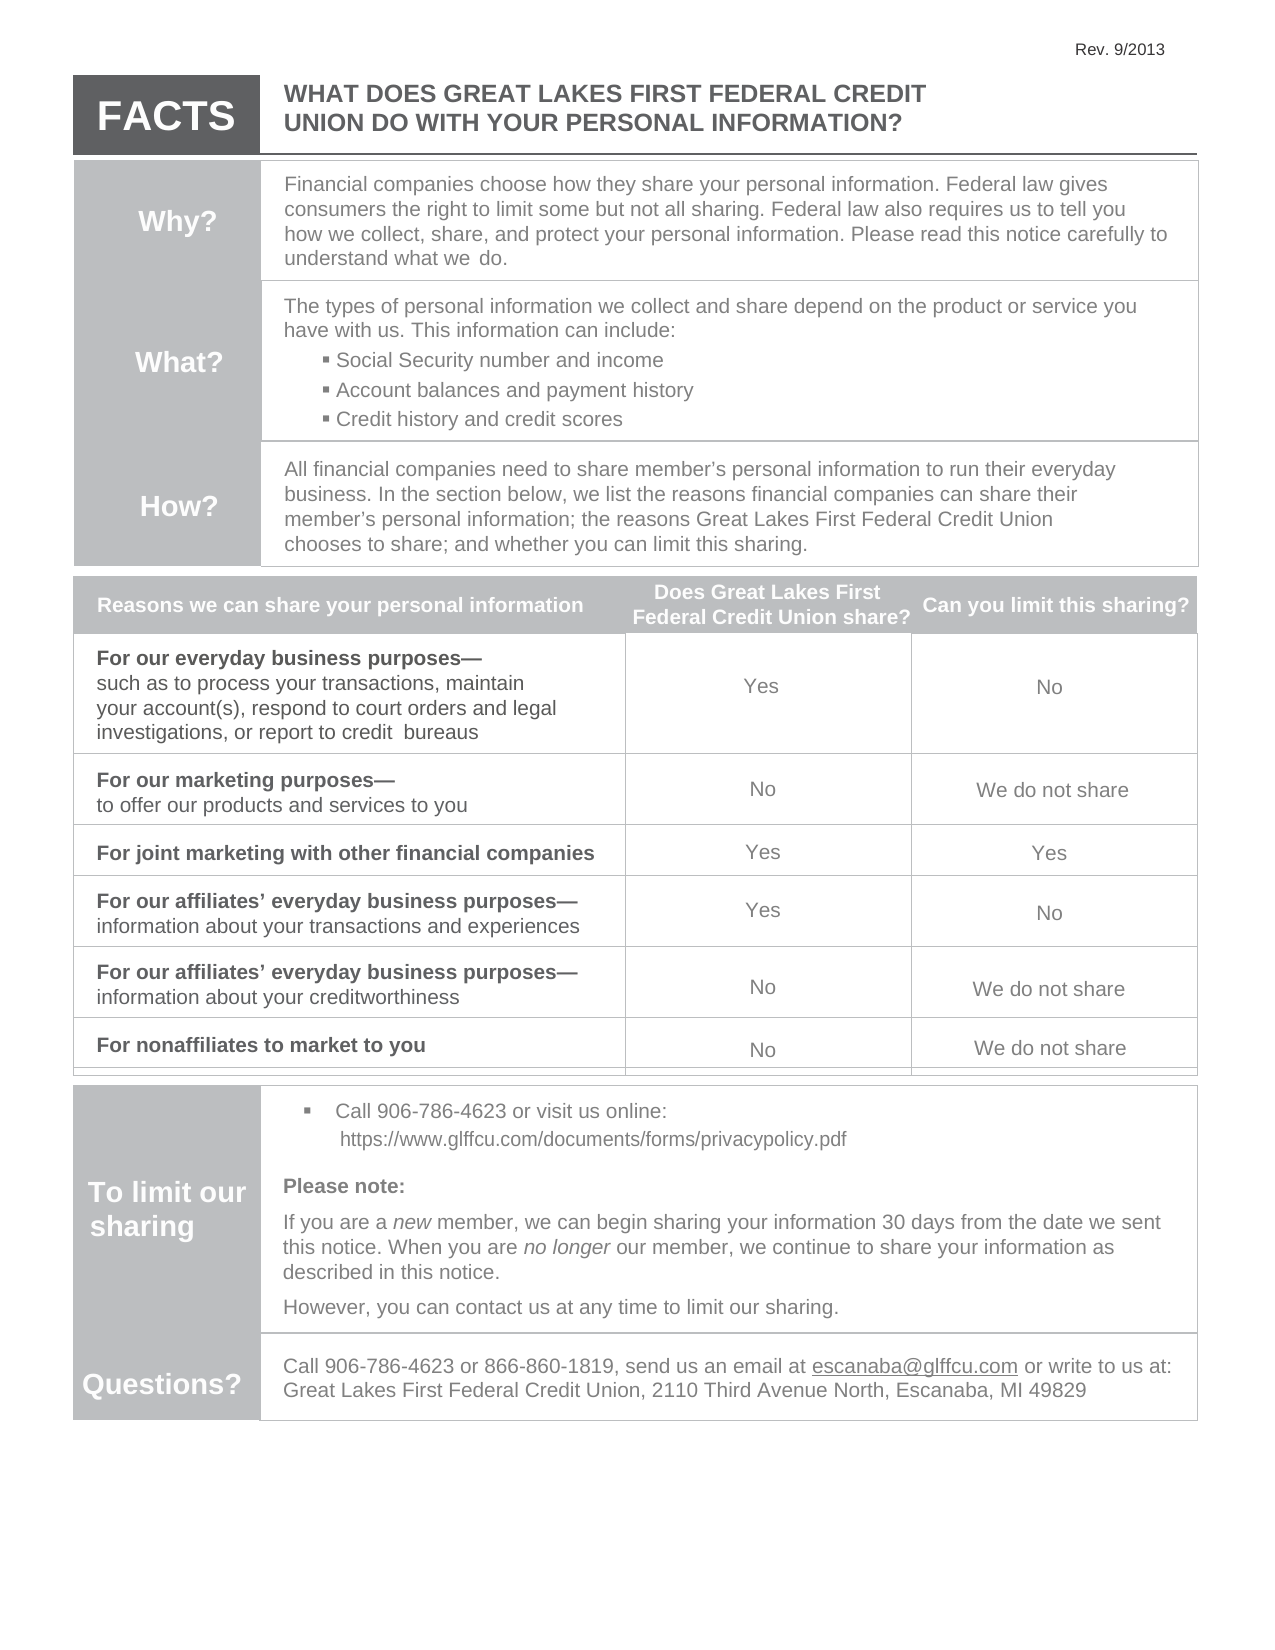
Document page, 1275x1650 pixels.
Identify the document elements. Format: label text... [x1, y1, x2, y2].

text Rev. 9/2013 [60, 40, 1165, 59]
table_cell How? [74, 440, 261, 566]
table_cell For joint marketing with other ﬁnancial companies [74, 825, 625, 874]
table_header Can you limit this sharing? [911, 576, 1197, 633]
table_cell No [912, 634, 1197, 753]
table_header Why? [74, 160, 261, 280]
table_cell What? [74, 280, 261, 440]
table_cell No [626, 754, 911, 824]
table_cell For our marketing purposes— to offer our products and services to you [74, 754, 625, 824]
table_cell For our afﬁliates’ everyday business purposes— information about your transactions and experiences [74, 876, 625, 946]
table_cell For our afﬁliates’ everyday business purposes— information about your creditworthiness [74, 947, 625, 1017]
table_cell No [626, 1018, 911, 1067]
table_cell [626, 1068, 911, 1075]
table_cell The types of personal information we collect and share depend on the product or service you have with us. This information can include: Social Security number and income Account balances and payment history Credit history and credit scores [262, 281, 1198, 440]
table_header Does Great Lakes First Federal Credit Union share? [626, 576, 911, 633]
table_cell [74, 1068, 625, 1075]
table_cell We do not share [912, 1018, 1197, 1067]
table_cell No [912, 876, 1197, 946]
table_cell Call 906-786-4623 or 866-860-1819, send us an email at escanaba@glffcu.com or write to us at: Great Lakes First Federal Credit Union, 2110 Third Avenue North, Escanaba, MI 49829 [261, 1334, 1197, 1420]
table_cell Yes [626, 876, 911, 946]
table_cell For nonafﬁliates to market to you [74, 1018, 625, 1067]
table_cell [912, 1068, 1197, 1075]
table_cell Yes [626, 633, 911, 753]
table_cell Yes [626, 825, 911, 874]
table_cell Questions? [73, 1332, 259, 1420]
table_cell For our everyday business purposes— such as to process your transactions, maintain your account(s), respond to court orders and legal investigations, or report to credit bureaus [74, 634, 625, 753]
table_header Financial companies choose how they share your personal information. Federal law gives consumers the right to limit some but not all sharing. Federal law also requires us to tell you how we collect, share, and protect your personal information. Please read this notice carefully to understand what we do. [261, 161, 1198, 280]
table_header Reasons we can share your personal information [73, 576, 626, 633]
table_header Call 906-786-4623 or visit us online: https://www.glffcu.com/documents/forms/privacypolicy.pdf Please note: If you are a new member, we can begin sharing your information 30 days from the date we sent this notice. When you are no longer our member, we continue to share your information as described in this notice. However, you can contact us at any time to limit our sharing. [261, 1086, 1197, 1332]
table_cell We do not share [912, 754, 1197, 824]
table_cell No [626, 947, 911, 1017]
table_cell All ﬁnancial companies need to share member’s personal information to run their everyday business. In the section below, we list the reasons ﬁnancial companies can share their member’s personal information; the reasons Great Lakes First Federal Credit Union chooses to share; and whether you can limit this sharing. [261, 442, 1198, 566]
table_header To limit our sharing [73, 1085, 259, 1332]
table_cell We do not share [912, 947, 1197, 1017]
table_cell Yes [912, 825, 1197, 874]
text WHAT DOES GREAT LAKES FIRST FEDERAL CREDIT UNION DO WITH YOUR PERSONAL INFORMATION? [284, 79, 1005, 137]
